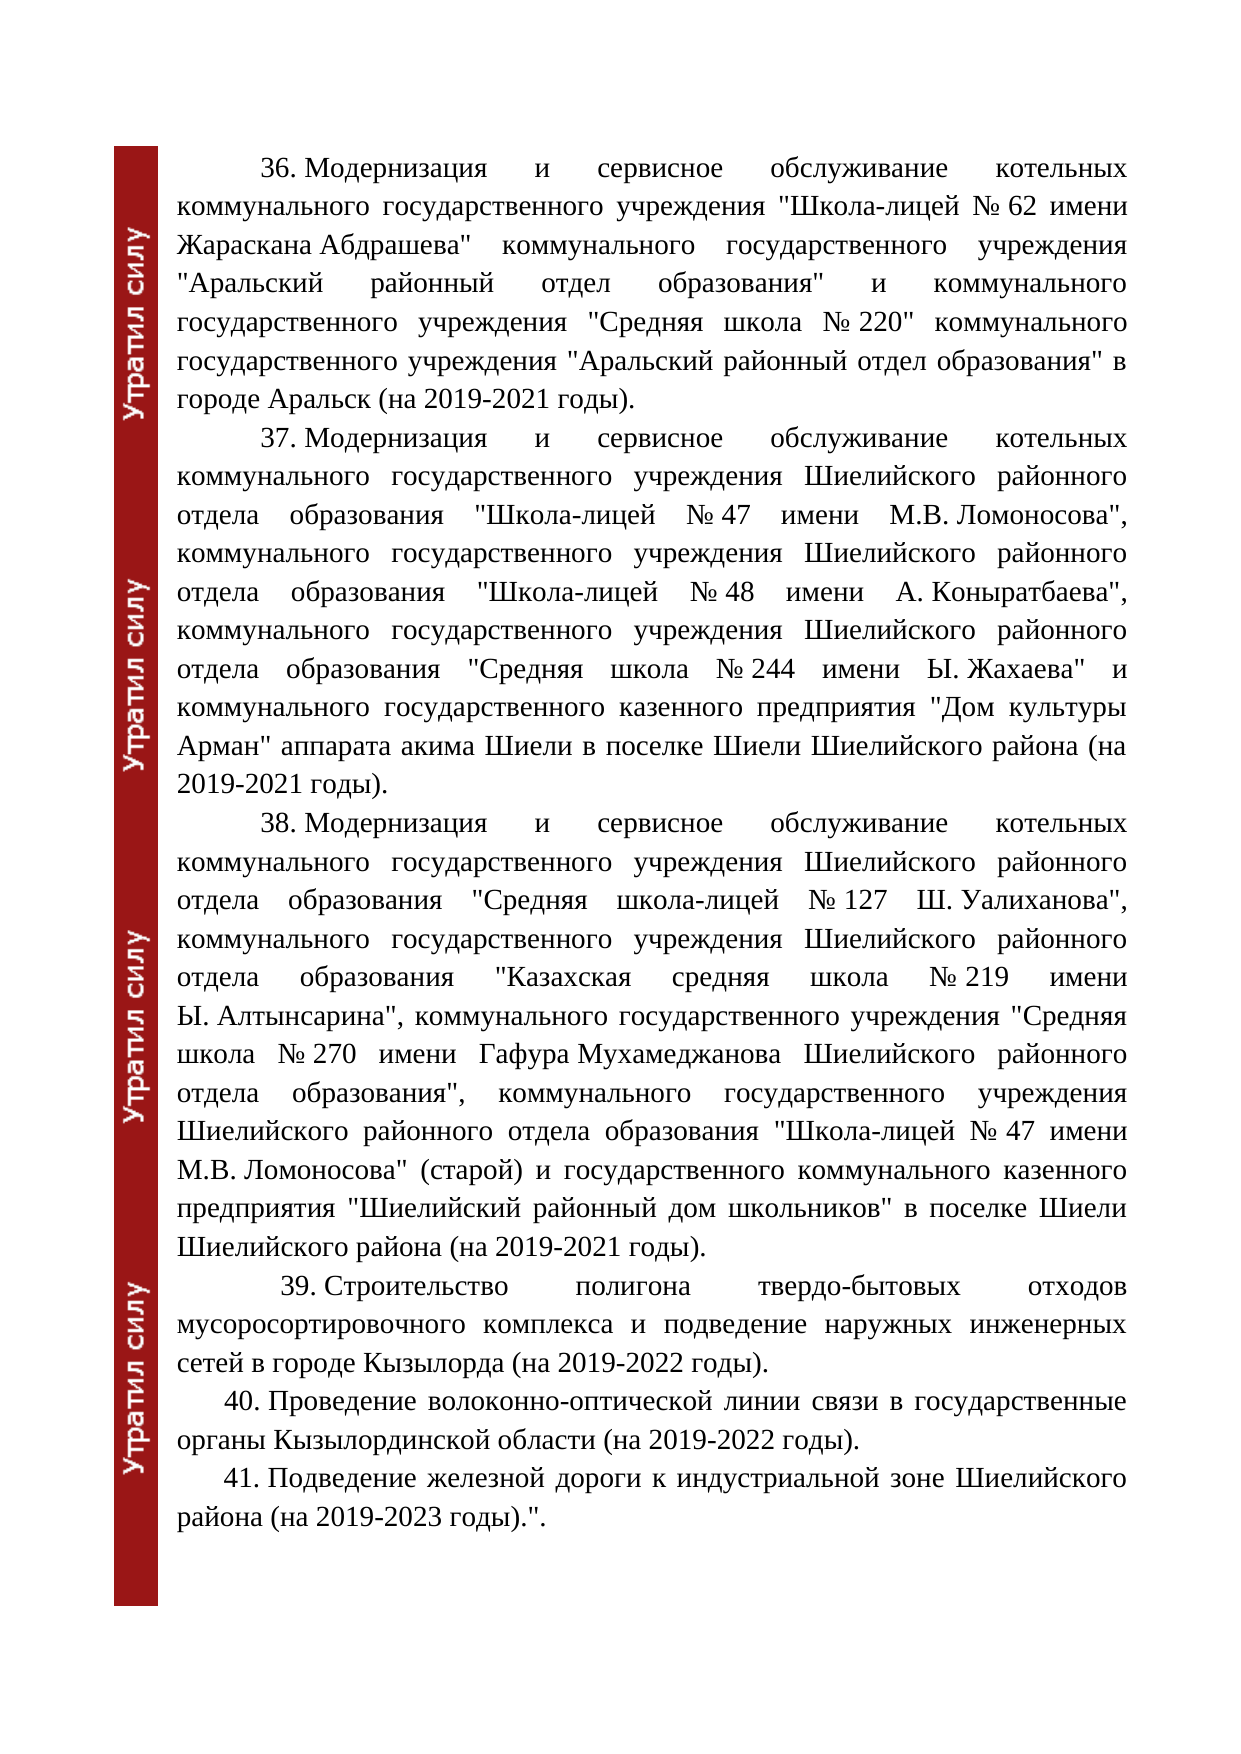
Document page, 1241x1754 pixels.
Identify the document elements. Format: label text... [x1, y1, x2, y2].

picture [114, 146, 158, 150]
text 41. Подведение железной дороги к индустриальной зоне Шиелийского района (на 2019-2023 годы).". [112, 1460, 1128, 1532]
text 38. Модернизация и сервисное обслуживание котельных коммунального государственного учреждения Шиелийского районного отдела образования "Средняя школа-лицей № 127 Ш. Уалиханова", коммунального государственного учреждения Шиелийского районного отдела образования "Казахская средняя школа № 219 имени Ы. Алтынсарина", коммунального государственного учреждения "Средняя школа № 270 имени Гафура Мухамеджанова Шиелийского районного отдела образования", коммунального государственного учреждения Шиелийского районного отдела образования "Школа-лицей № 47 имени М.В. Ломоносова" (старой) и государственного коммунального казенного предприятия "Шиелийский районный дом школьников" в поселке Шиели Шиелийского района (на 2019-2021 годы). [112, 805, 1128, 1263]
picture [114, 1532, 158, 1606]
picture [114, 1378, 158, 1383]
picture [114, 1455, 158, 1460]
picture [114, 415, 158, 420]
text 36. Модернизация и сервисное обслуживание котельных коммунального государственного учреждения "Школа-лицей № 62 имени Жараскана Абдрашева" коммунального государственного учреждения "Аральский районный отдел образования" и коммунального государственного учреждения "Средняя школа № 220" коммунального государственного учреждения "Аральский районный отдел образования" в городе Аральск (на 2019-2021 годы). [112, 150, 1128, 415]
picture [114, 1263, 158, 1268]
text 37. Модернизация и сервисное обслуживание котельных коммунального государственного учреждения Шиелийского районного отдела образования "Школа-лицей № 47 имени М.В. Ломоносова", коммунального государственного учреждения Шиелийского районного отдела образования "Школа-лицей № 48 имени А. Коныратбаева", коммунального государственного учреждения Шиелийского районного отдела образования "Средняя школа № 244 имени Ы. Жахаева" и коммунального государственного казенного предприятия "Дом культуры Арман" аппарата акима Шиели в поселке Шиели Шиелийского района (на 2019-2021 годы). [112, 420, 1128, 800]
picture [114, 800, 158, 805]
text 40. Проведение волоконно-оптической линии связи в государственные органы Кызылординской области (на 2019-2022 годы). [112, 1383, 1128, 1455]
text 39. Строительство полигона твердо-бытовых отходов мусоросортировочного комплекса и подведение наружных инженерных сетей в городе Кызылорда (на 2019-2022 годы). [112, 1268, 1128, 1378]
